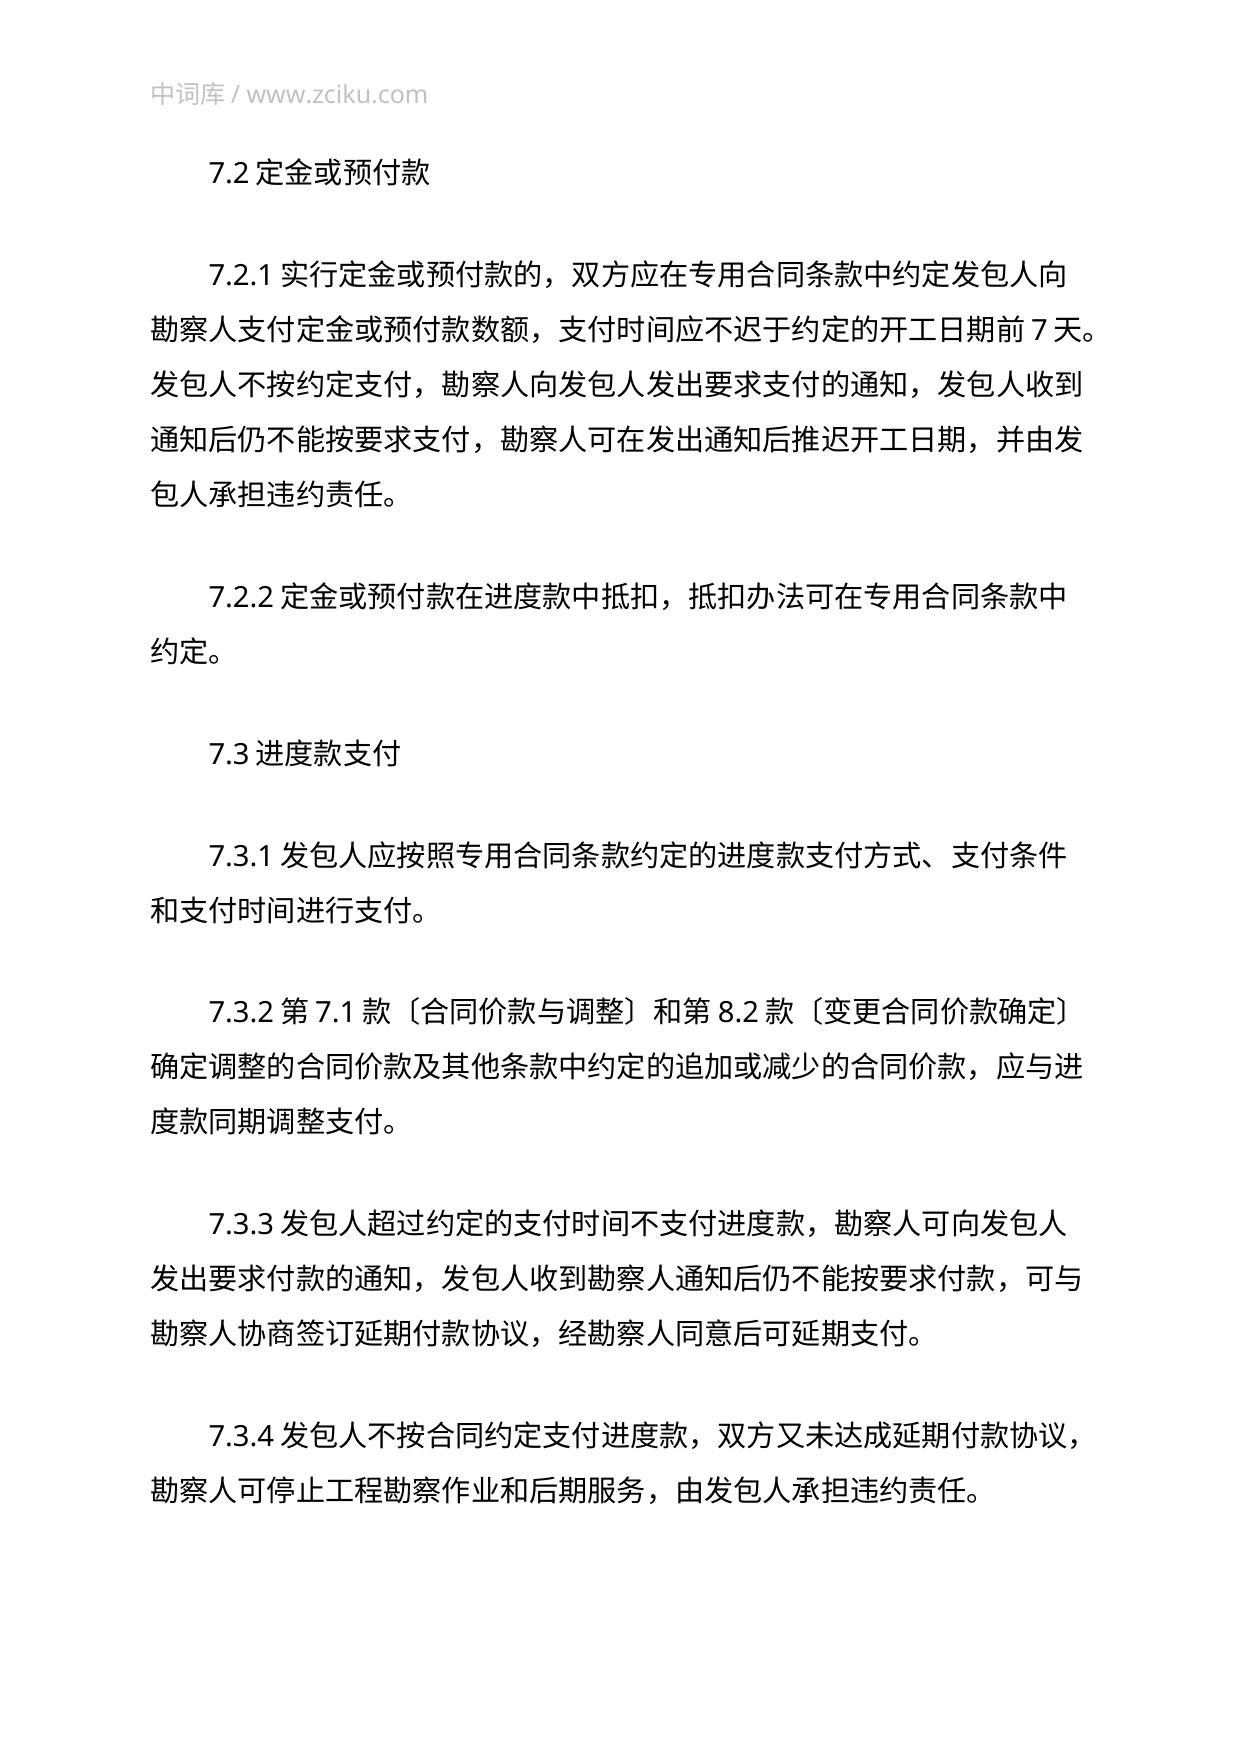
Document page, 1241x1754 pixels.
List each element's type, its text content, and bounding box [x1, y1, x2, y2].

text 7.2.2定金或预付款在进度款中抵扣，抵扣办法可在专用合同条款中约定。 [150, 573, 1090, 671]
text 7.3.4发包人不按合同约定支付进度款，双方又未达成延期付款协议，勘察人可停止工程勘察作业和后期服务，由发包人承担违约责任。 [150, 1412, 1090, 1510]
text 7.2.1实行定金或预付款的，双方应在专用合同条款中约定发包人向勘察人支付定金或预付款数额，支付时间应不迟于约定的开工日期前7天。发包人不按约定支付，勘察人向发包人发出要求支付的通知，发包人收到通知后仍不能按要求支付，勘察人可在发出通知后推迟开工日期，并由发包人承担违约责任。 [150, 252, 1090, 514]
text 7.3进度款支付 [150, 730, 1090, 773]
text 7.2定金或预付款 [150, 150, 1090, 192]
text 7.3.3发包人超过约定的支付时间不支付进度款，勘察人可向发包人发出要求付款的通知，发包人收到勘察人通知后仍不能按要求付款，可与勘察人协商签订延期付款协议，经勘察人同意后可延期支付。 [150, 1201, 1090, 1353]
text 7.3.1发包人应按照专用合同条款约定的进度款支付方式、支付条件和支付时间进行支付。 [150, 832, 1090, 929]
text 7.3.2第7.1款〔合同价款与调整〕和第8.2款〔变更合同价款确定〕确定调整的合同价款及其他条款中约定的追加或减少的合同价款，应与进度款同期调整支付。 [150, 989, 1090, 1141]
